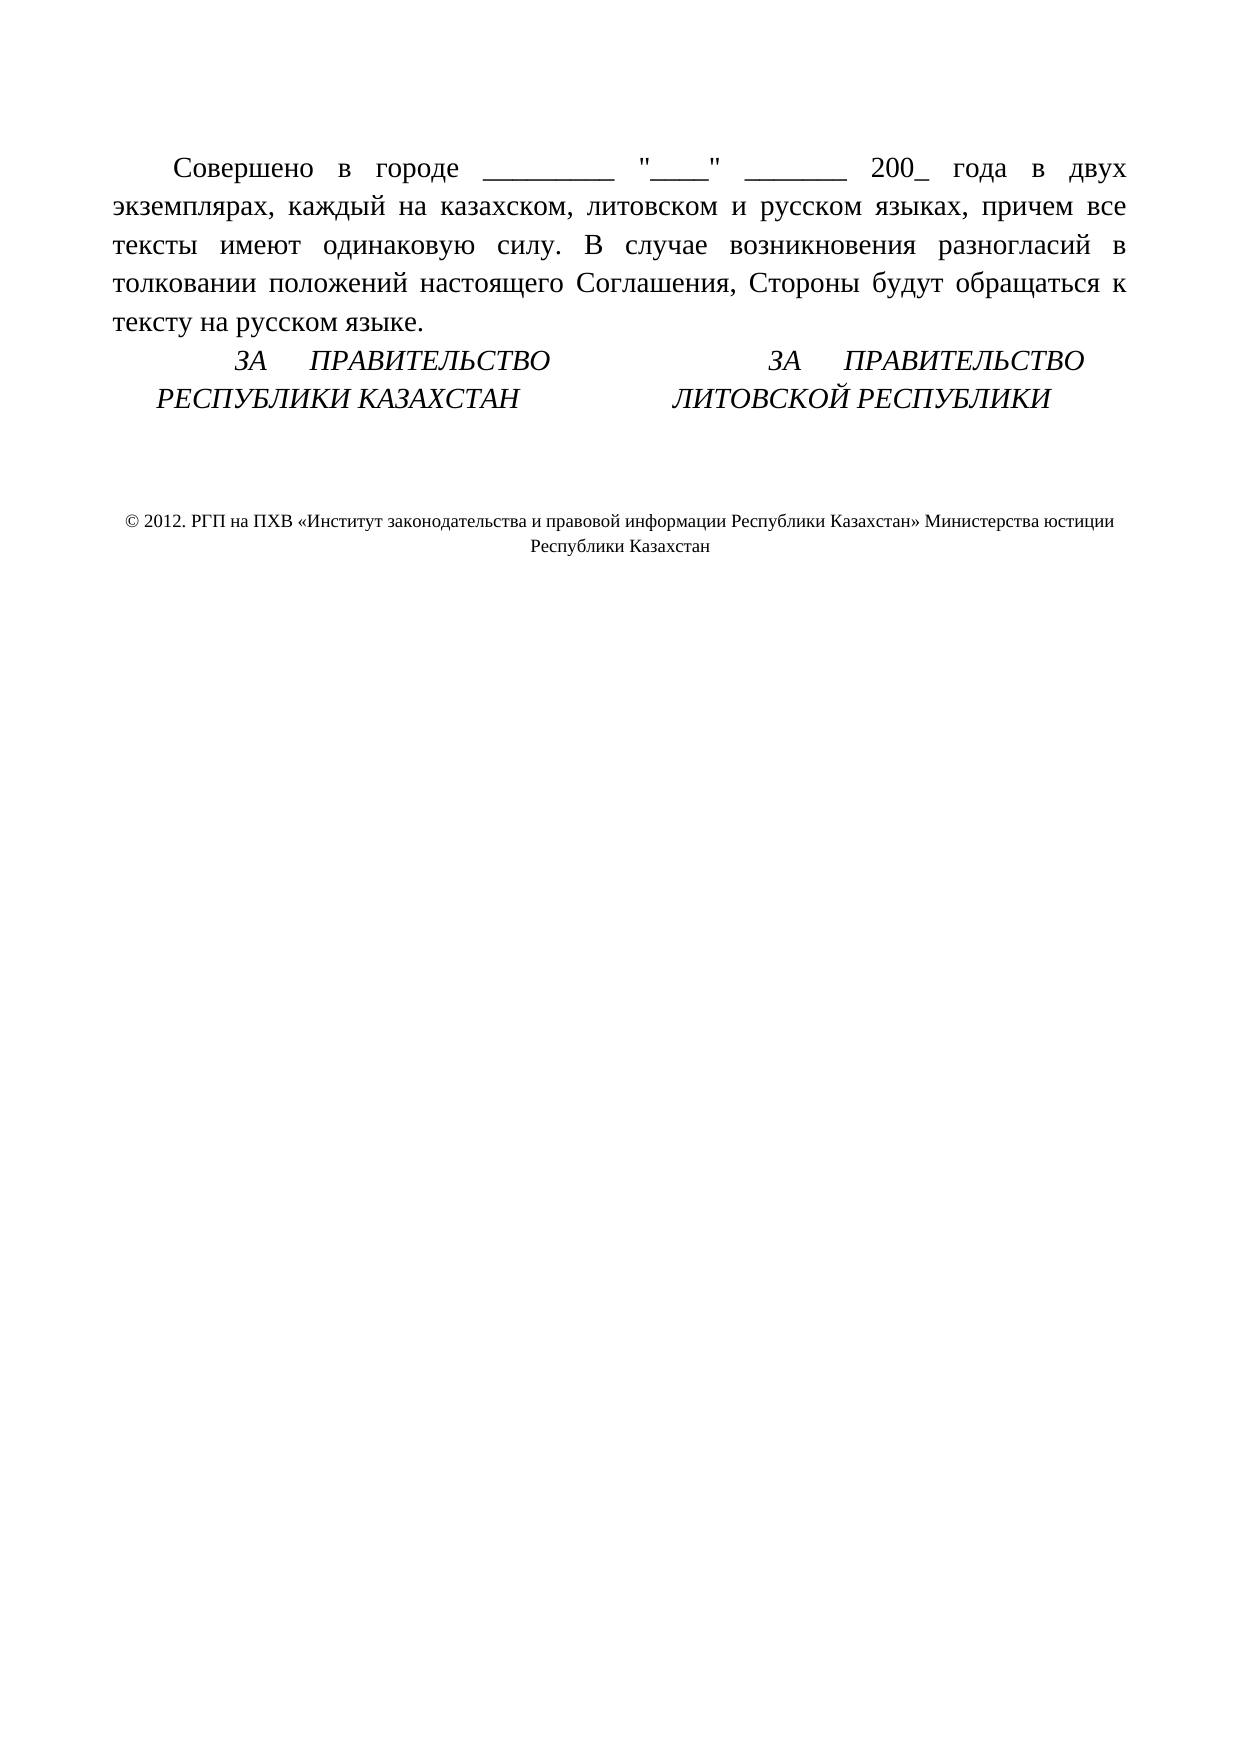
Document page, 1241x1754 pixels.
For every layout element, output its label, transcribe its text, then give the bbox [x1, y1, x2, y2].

text ЗА ПРАВИТЕЛЬСТВО ЗА ПРАВИТЕЛЬСТВО РЕСПУБЛИКИ КАЗАХСТАН ЛИТОВСКОЙ РЕСПУБЛИКИ [112, 343, 1128, 415]
text Совершено в городе _________ "____" _______ 200_ года в двух экземплярах, каждый на казахском, литовском и русском языках, причем все тексты имеют одинаковую силу. В случае возникновения разногласий в толковании положений настоящего Соглашения, Стороны будут обращаться к тексту на русском языке. [112, 150, 1128, 338]
text © 2012. РГП на ПХВ «Институт законодательства и правовой информации Республики Казахстан» Министерства юстиции Республики Казахстан [112, 510, 1128, 557]
